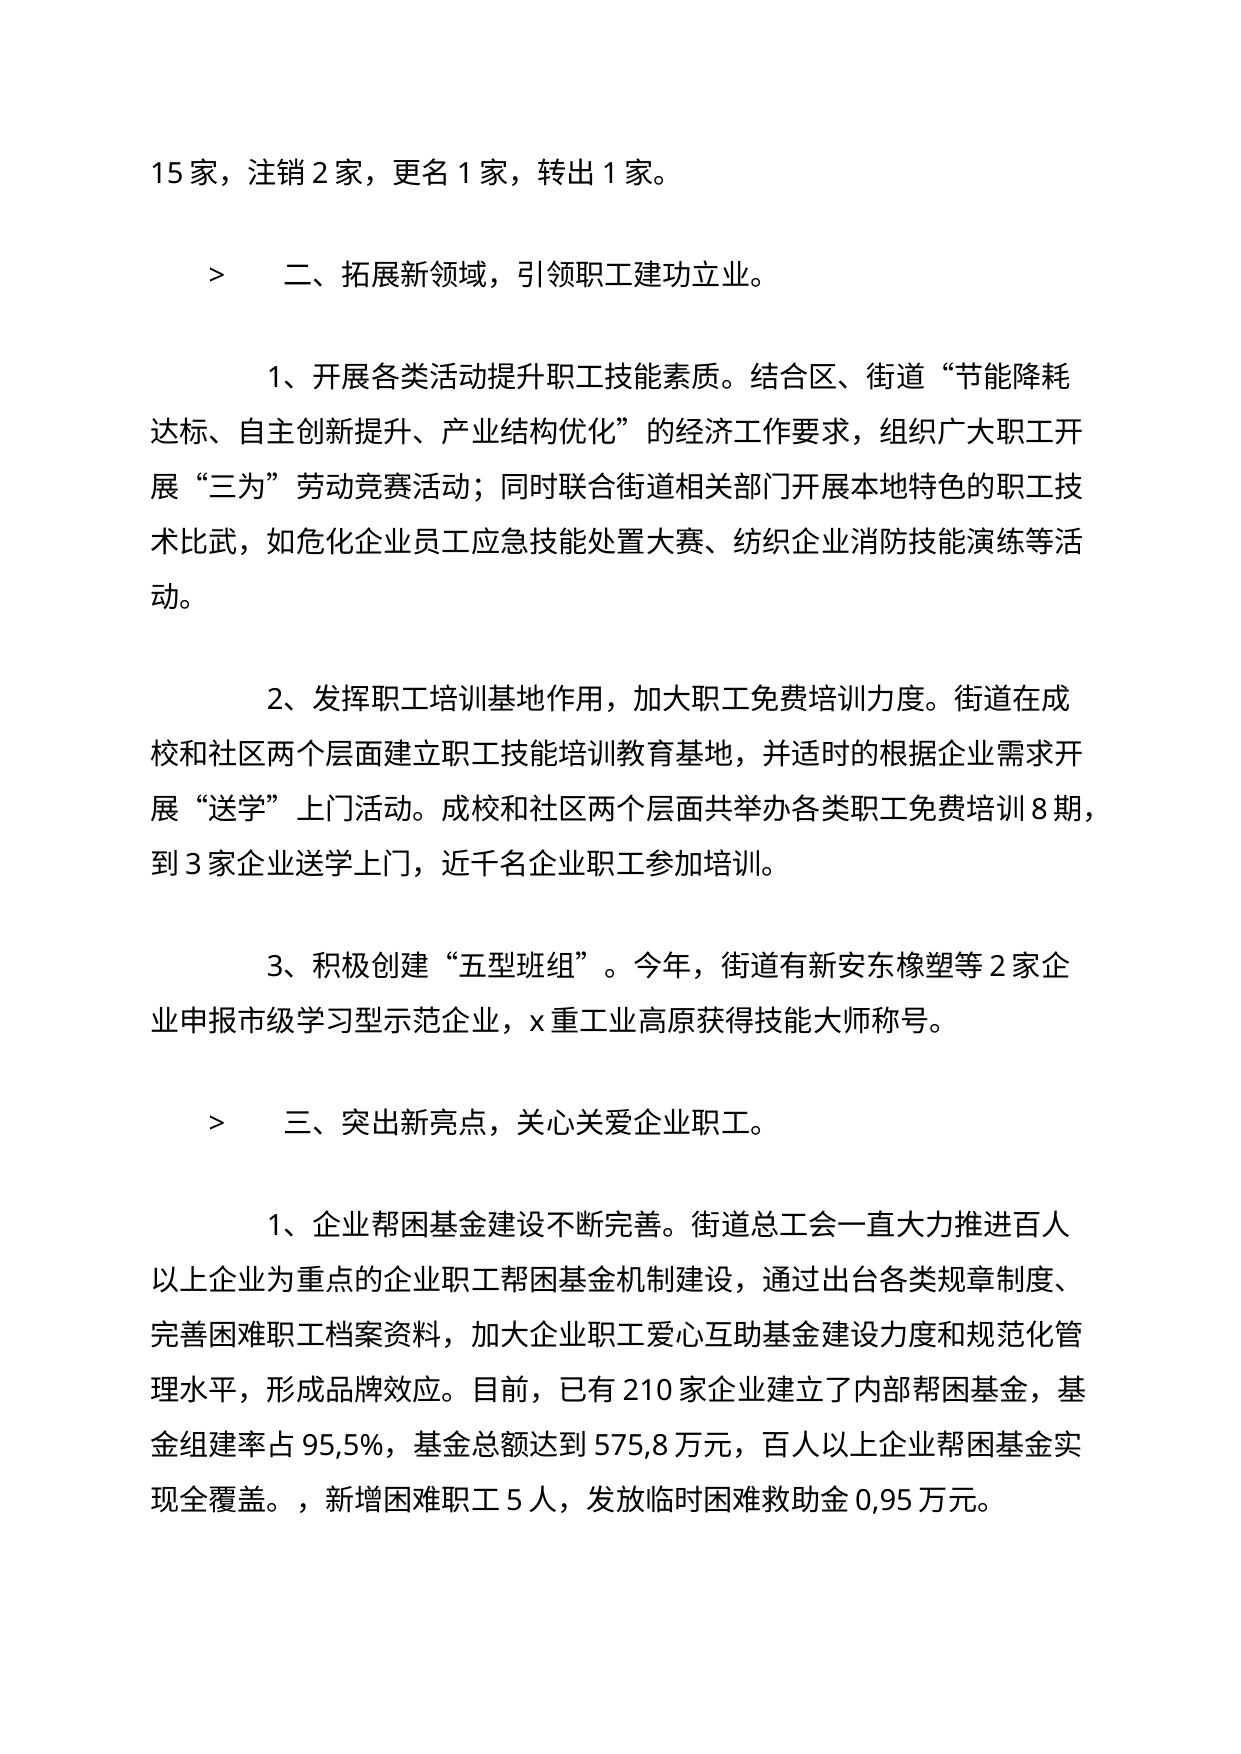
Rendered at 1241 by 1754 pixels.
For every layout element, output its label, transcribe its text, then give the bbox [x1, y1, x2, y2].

text 1、开展各类活动提升职工技能素质。结合区、街道“节能降耗达标、自主创新提升、产业结构优化”的经济工作要求，组织广大职工开展“三为”劳动竞赛活动；同时联合街道相关部门开展本地特色的职工技术比武，如危化企业员工应急技能处置大赛、纺织企业消防技能演练等活动。 [150, 354, 1090, 616]
text 1、企业帮困基金建设不断完善。街道总工会一直大力推进百人以上企业为重点的企业职工帮困基金机制建设，通过出台各类规章制度、完善困难职工档案资料，加大企业职工爱心互助基金建设力度和规范化管理水平，形成品牌效应。目前，已有210家企业建立了内部帮困基金，基金组建率占95,5%，基金总额达到575,8万元，百人以上企业帮困基金实现全覆盖。，新增困难职工5人，发放临时困难救助金0,95万元。 [150, 1201, 1090, 1518]
text 2、发挥职工培训基地作用，加大职工免费培训力度。街道在成校和社区两个层面建立职工技能培训教育基地，并适时的根据企业需求开展“送学”上门活动。成校和社区两个层面共举办各类职工免费培训8期，到3家企业送学上门，近千名企业职工参加培训。 [150, 675, 1090, 883]
text > 二、拓展新领域，引领职工建功立业。 [150, 252, 1090, 294]
text > 三、突出新亮点，关心关爱企业职工。 [150, 1099, 1090, 1142]
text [150, 150, 1090, 192]
text 3、积极创建“五型班组”。今年，街道有新安东橡塑等2家企业申报市级学习型示范企业，x重工业高原获得技能大师称号。 [150, 942, 1090, 1040]
